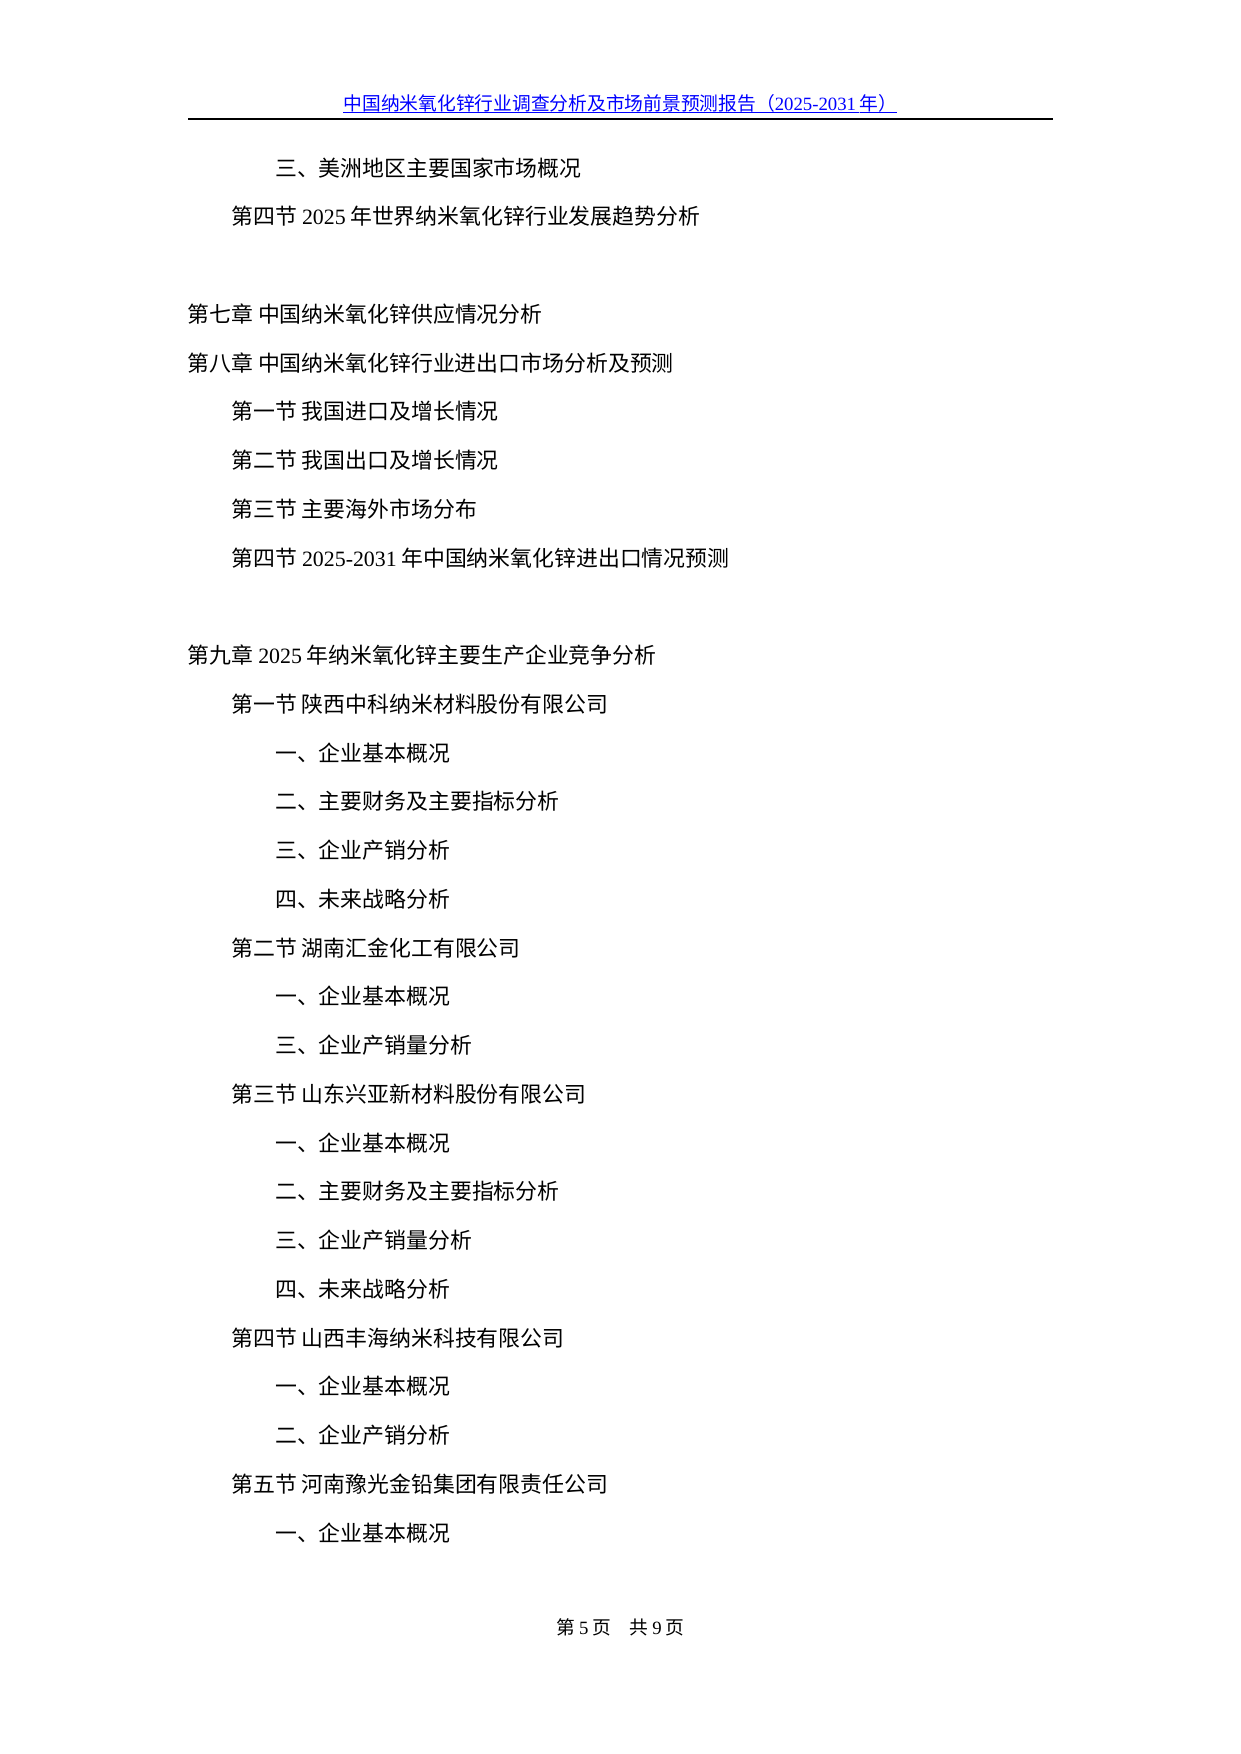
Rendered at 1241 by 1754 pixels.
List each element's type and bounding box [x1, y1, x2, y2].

text [187, 150, 1053, 1548]
